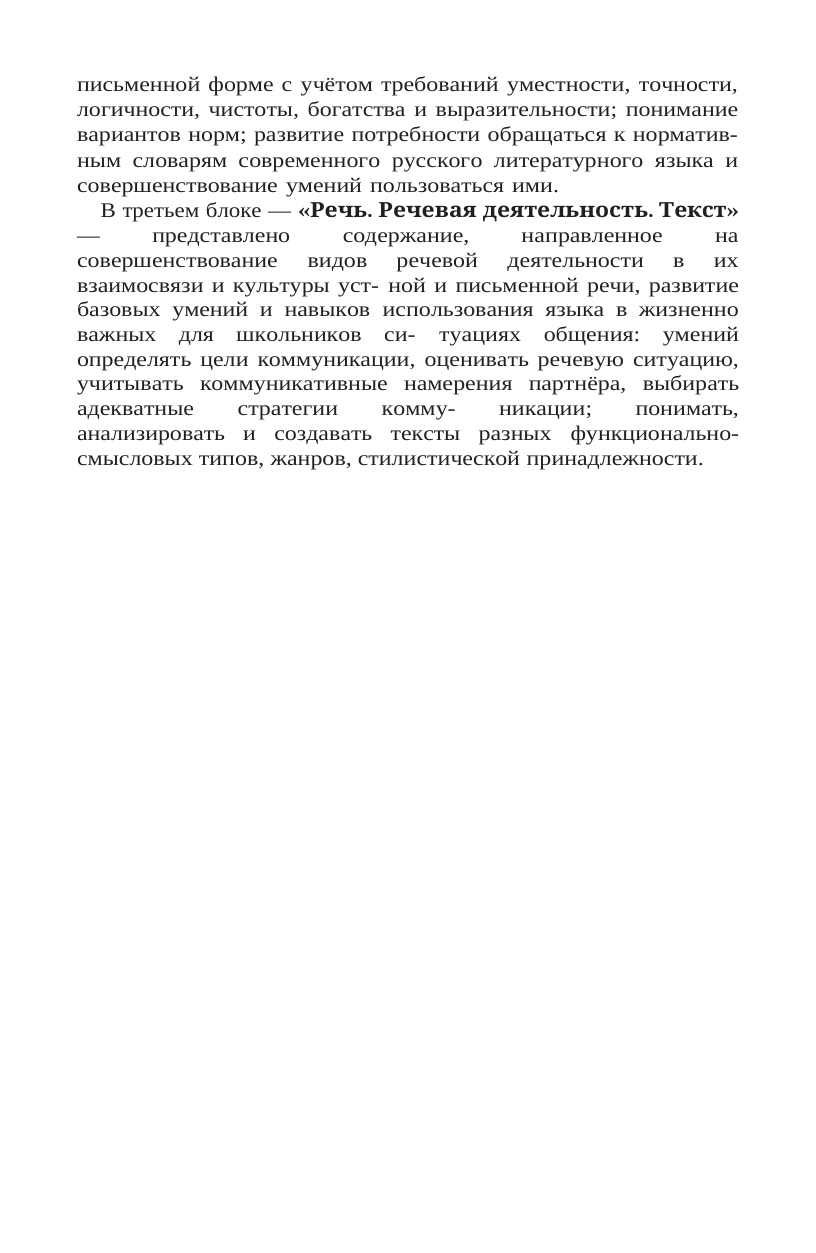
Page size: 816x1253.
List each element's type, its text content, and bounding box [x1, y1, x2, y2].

text В третьем блоке — «Речь. Речевая деятельность. Текст» — представлено содержание, направленное на совершенствование видов речевой деятельности в их взаимосвязи и культуры уст- ной и письменной речи, развитие базовых умений и навыков использования языка в жизненно важных для школьников си- туациях общения: умений определять цели коммуникации, оценивать речевую ситуацию, учитывать коммуникативные намерения партнёра, выбирать адекватные стратегии комму- никации; понимать, анализировать и создавать тексты разных функционально-смысловых типов, жанров, стилистической принадлежности. [77, 198, 739, 469]
text письменной форме с учётом требований уместности, точности, логичности, чистоты, богатства и выразительности; понимание вариантов норм; развитие потребности обращаться к норматив- ным словарям современного русского литературного языка и совершенствование умений пользоваться ими. [77, 72, 739, 197]
